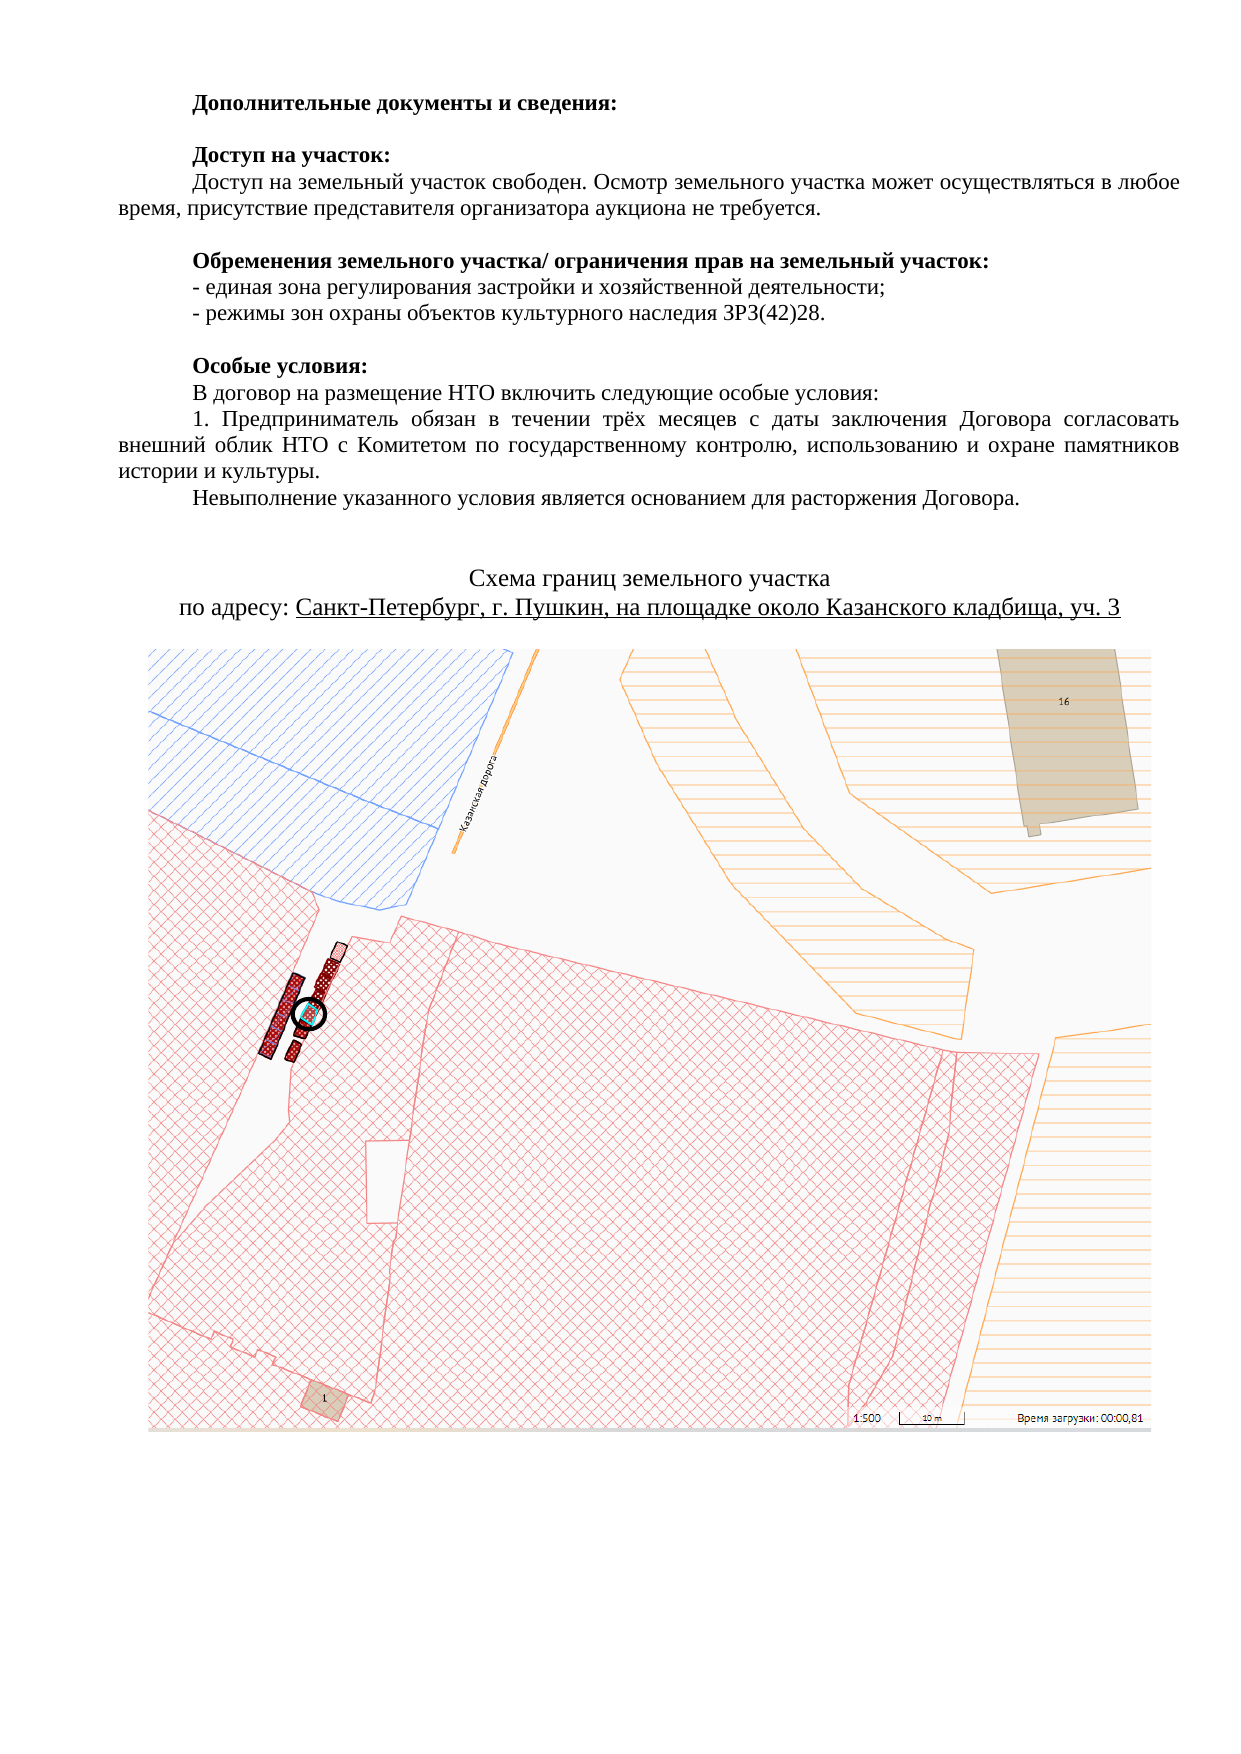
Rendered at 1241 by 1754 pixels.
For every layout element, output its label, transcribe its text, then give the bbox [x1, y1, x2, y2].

text Схема границ земельного участка [118, 563, 1181, 592]
text - единая зона регулирования застройки и хозяйственной деятельности; [118, 273, 1181, 299]
text Невыполнение указанного условия является основанием для расторжения Договора. [118, 484, 1181, 510]
text Обременения земельного участка/ ограничения прав на земельный участок: [118, 247, 1181, 273]
text Доступ на земельный участок свободен. Осмотр земельного участка может осуществляться в любое время, присутствие представителя организатора аукциона не требуется. [118, 168, 1181, 220]
text - режимы зон охраны объектов культурного наследия ЗРЗ(42)28. [118, 299, 1181, 326]
picture [148, 649, 1152, 1432]
text В договор на размещение НТО включить следующие особые условия: [118, 378, 1181, 405]
text Доступ на участок: [118, 141, 1181, 168]
text по адресу: Санкт-Петербург, г. Пушкин, на площадке около Казанского кладбища, уч. 3 [118, 592, 1181, 621]
text 1. Предприниматель обязан в течении трёх месяцев с даты заключения Договора согласовать внешний облик НТО с Комитетом по государственному контролю, использованию и охране памятников истории и культуры. [118, 405, 1181, 484]
text Особые условия: [118, 352, 1181, 378]
text Дополнительные документы и сведения: [118, 89, 1181, 115]
